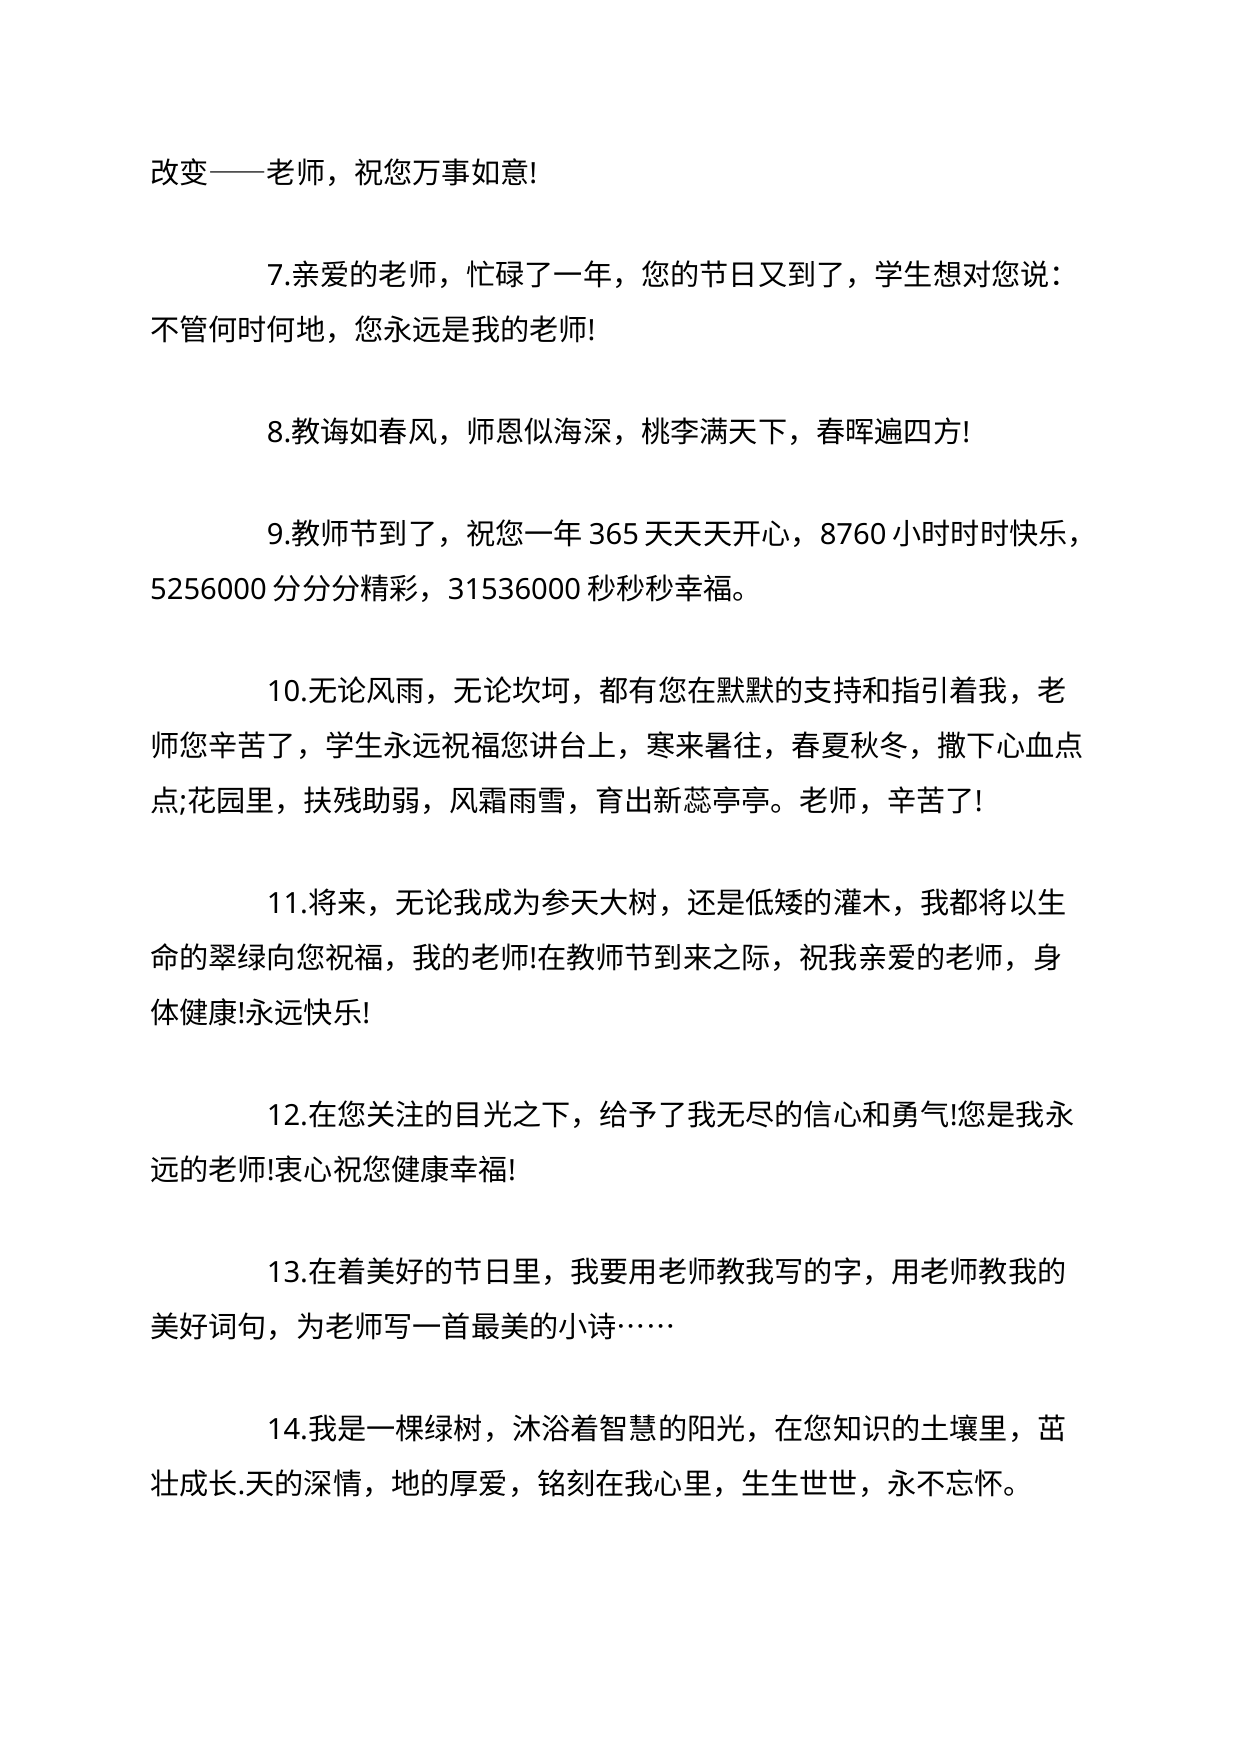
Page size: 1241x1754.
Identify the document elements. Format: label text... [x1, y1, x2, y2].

text 12.在您关注的目光之下，给予了我无尽的信心和勇气!您是我永远的老师!衷心祝您健康幸福! [150, 1092, 1090, 1189]
text 7.亲爱的老师，忙碌了一年，您的节日又到了，学生想对您说：不管何时何地，您永远是我的老师! [150, 252, 1090, 349]
text 8.教诲如春风，师恩似海深，桃李满天下，春晖遍四方! [150, 409, 1090, 451]
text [150, 150, 1090, 192]
text 14.我是一棵绿树，沐浴着智慧的阳光，在您知识的土壤里，茁壮成长.天的深情，地的厚爱，铭刻在我心里，生生世世，永不忘怀。 [150, 1406, 1090, 1503]
text 10.无论风雨，无论坎坷，都有您在默默的支持和指引着我，老师您辛苦了，学生永远祝福您讲台上，寒来暑往，春夏秋冬，撒下心血点点;花园里，扶残助弱，风霜雨雪，育出新蕊亭亭。老师，辛苦了! [150, 668, 1090, 820]
text 11.将来，无论我成为参天大树，还是低矮的灌木，我都将以生命的翠绿向您祝福，我的老师!在教师节到来之际，祝我亲爱的老师，身体健康!永远快乐! [150, 880, 1090, 1032]
text 9.教师节到了，祝您一年365天天天开心，8760小时时时快乐，5256000分分分精彩，31536000秒秒秒幸福。 [150, 511, 1090, 608]
text 13.在着美好的节日里，我要用老师教我写的字，用老师教我的美好词句，为老师写一首最美的小诗…… [150, 1249, 1090, 1346]
